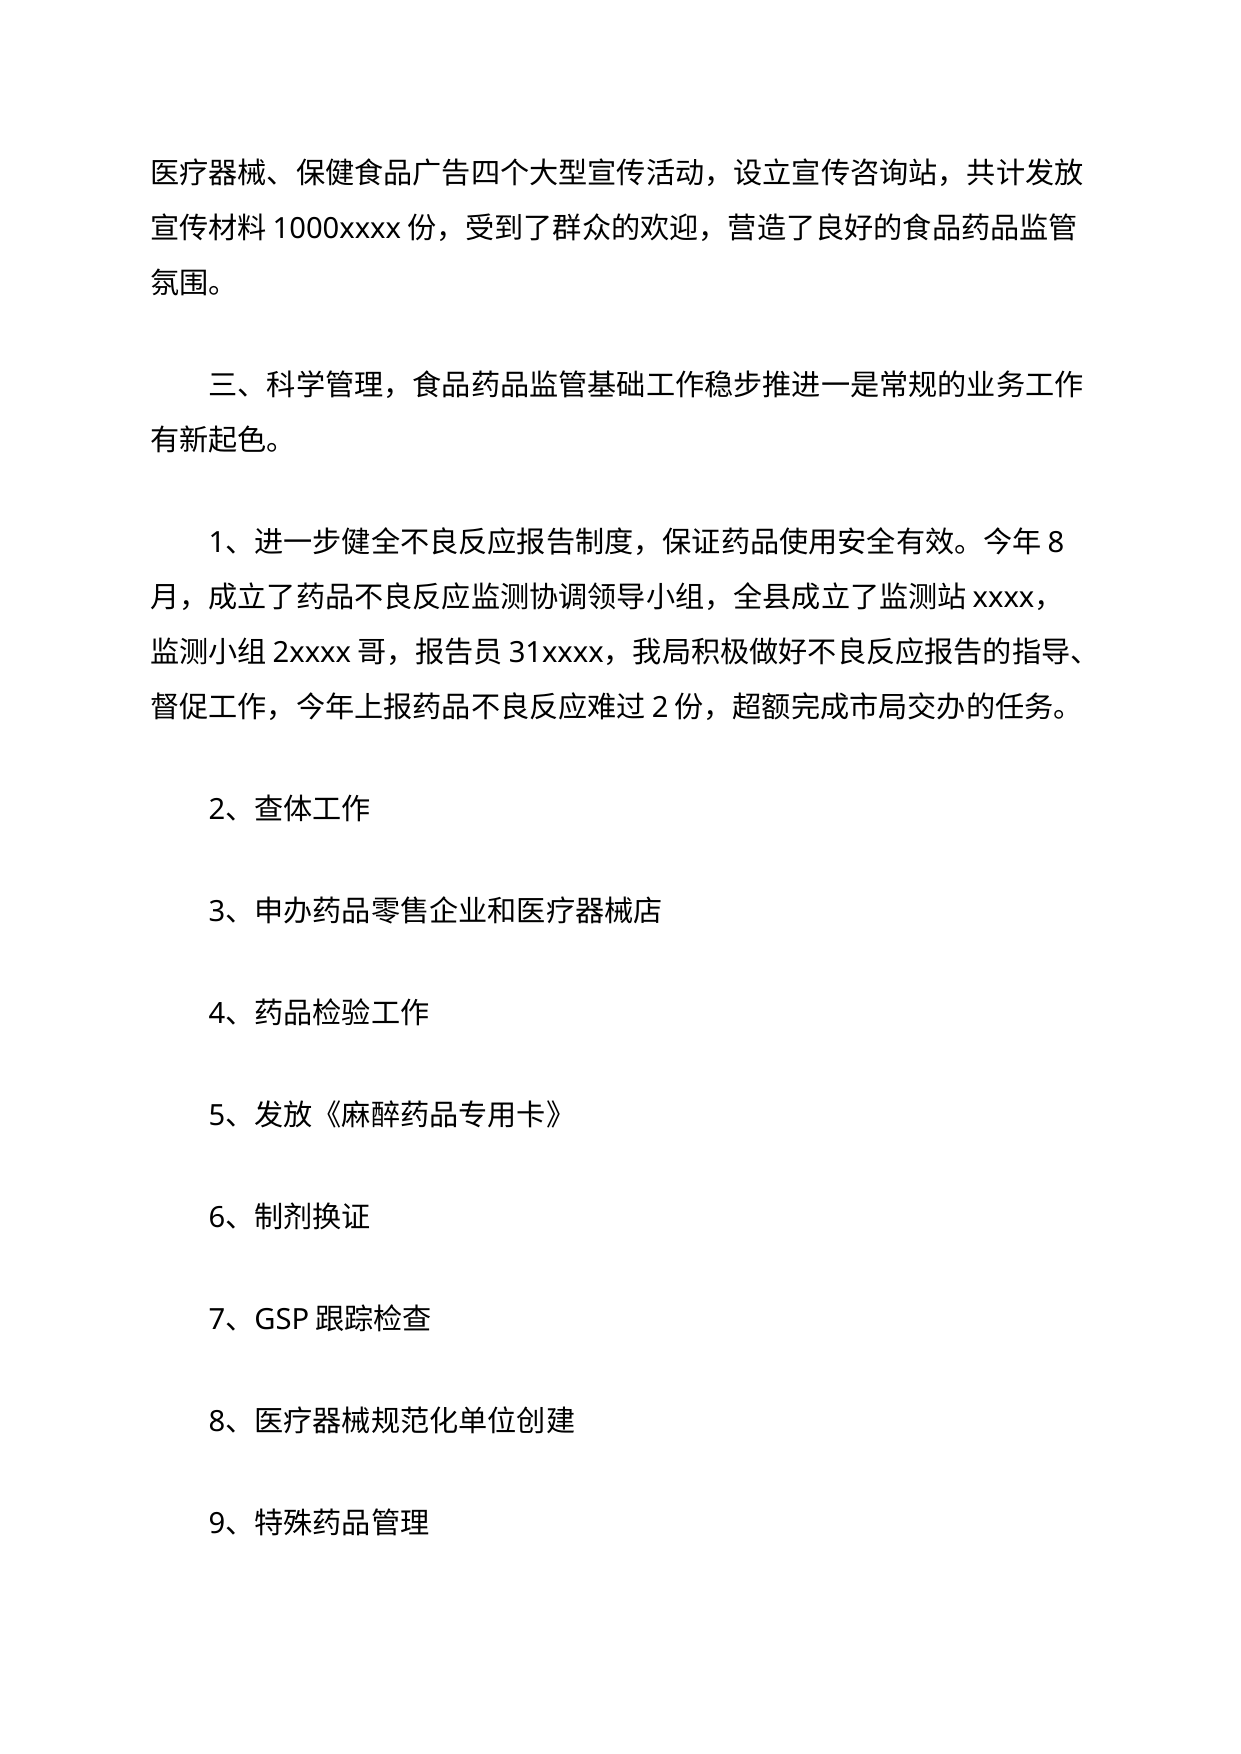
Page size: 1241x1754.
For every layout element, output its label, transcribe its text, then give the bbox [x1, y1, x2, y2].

text 8、医疗器械规范化单位创建 [150, 1397, 1090, 1439]
text 三、科学管理，食品药品监管基础工作稳步推进一是常规的业务工作有新起色。 [150, 362, 1090, 459]
text 2、查体工作 [150, 785, 1090, 828]
text 3、申办药品零售企业和医疗器械店 [150, 887, 1090, 930]
text 4、药品检验工作 [150, 989, 1090, 1032]
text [150, 150, 1090, 302]
text 5、发放《麻醉药品专用卡》 [150, 1091, 1090, 1134]
text 1、进一步健全不良反应报告制度，保证药品使用安全有效。今年8月，成立了药品不良反应监测协调领导小组，全县成立了监测站xxxx，监测小组2xxxx哥，报告员31xxxx，我局积极做好不良反应报告的指导、督促工作，今年上报药品不良反应难过2份，超额完成市局交办的任务。 [150, 518, 1090, 726]
text 7、GSP跟踪检查 [150, 1295, 1090, 1338]
text 6、制剂换证 [150, 1193, 1090, 1236]
text 9、特殊药品管理 [150, 1499, 1090, 1542]
